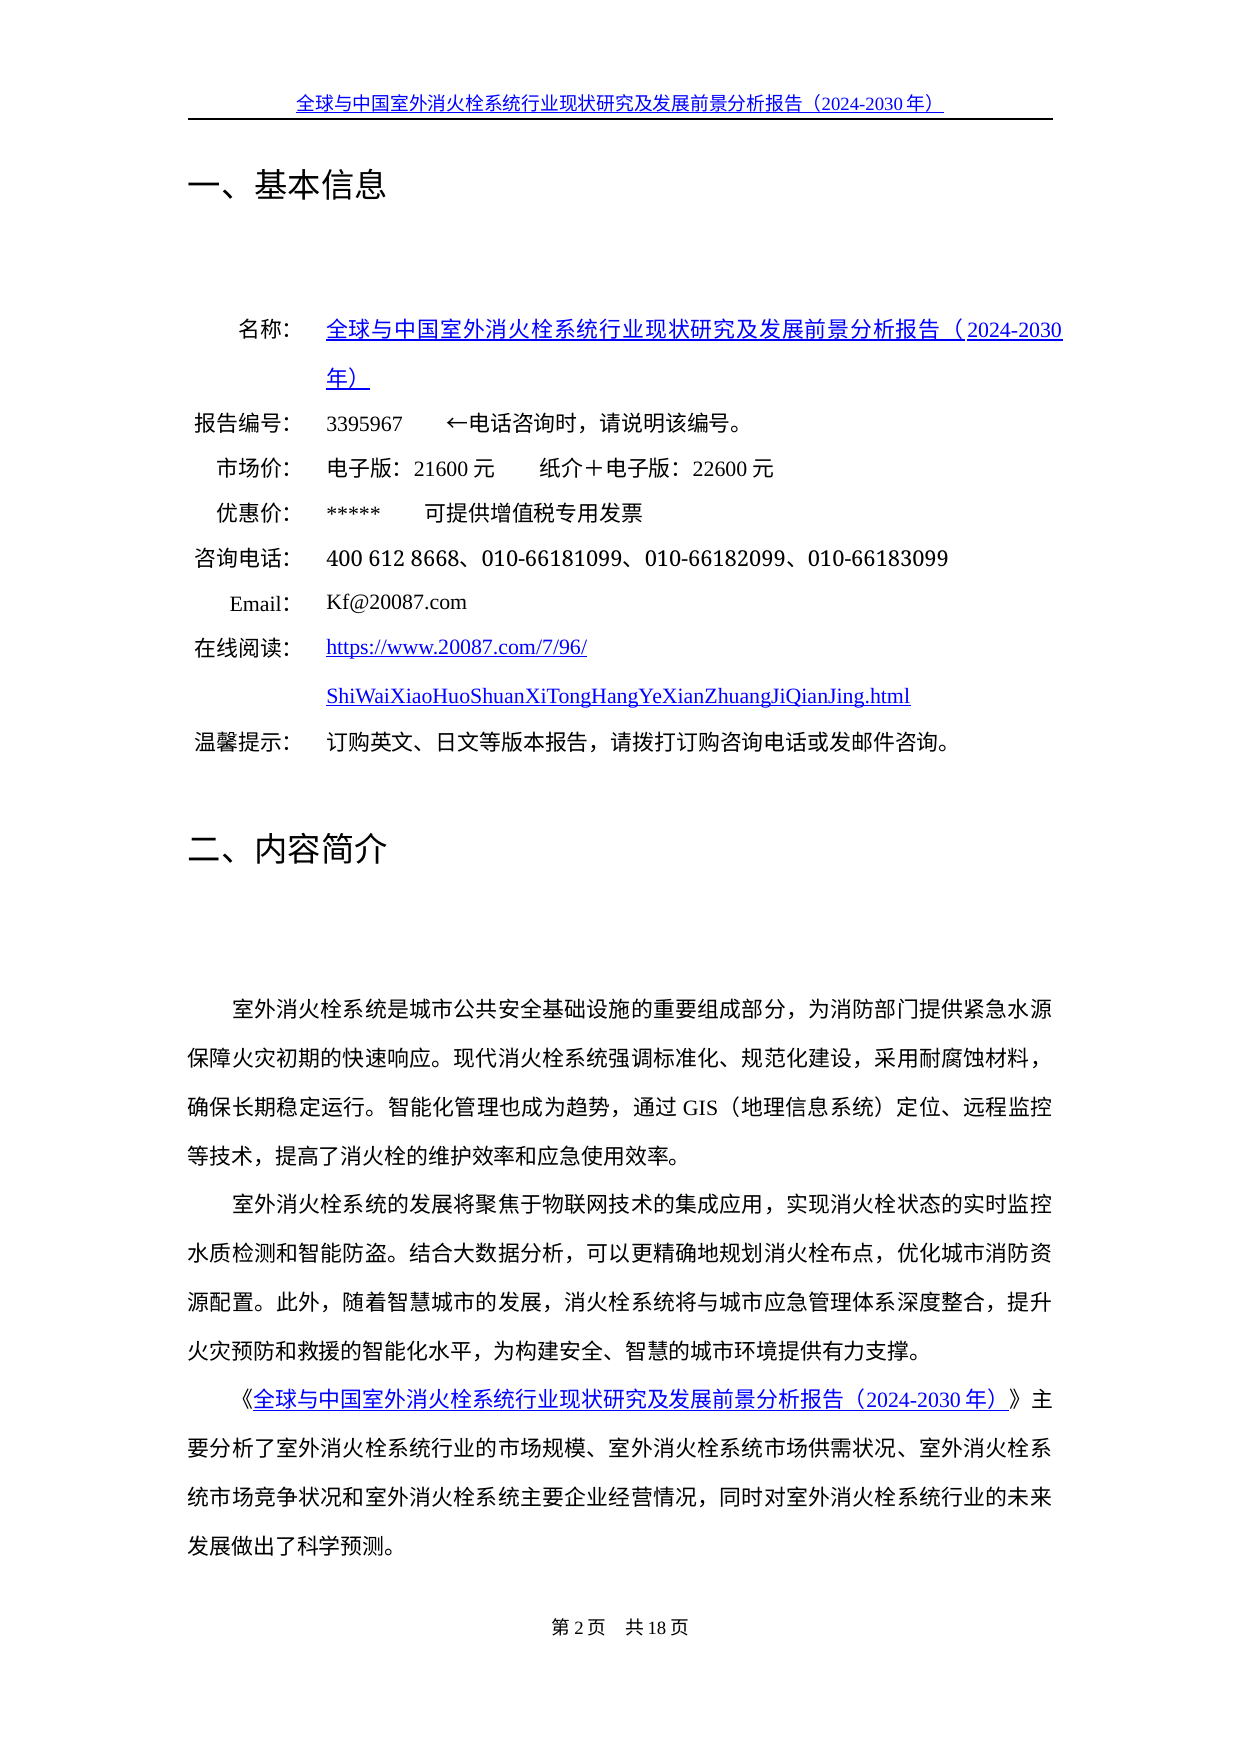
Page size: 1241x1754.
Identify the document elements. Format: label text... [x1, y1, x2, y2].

title 一、基本信息 [187, 150, 1053, 215]
table_cell 电子版：21600 元 纸介＋电子版：22600 元 [315, 450, 1073, 495]
title 二、内容简介 [187, 814, 1053, 879]
table_cell 3395967 ←电话咨询时，请说明该编号。 [315, 405, 1073, 450]
table_cell 订购英文、日文等版本报告，请拨打订购咨询电话或发邮件咨询。 [315, 724, 1073, 769]
table_cell 温馨提示： [167, 724, 315, 769]
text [187, 992, 1053, 1561]
table_cell 优惠价： [167, 495, 315, 540]
table_header 全球与中国室外消火栓系统行业现状研究及发展前景分析报告（2024-2030年） [315, 312, 1073, 405]
table_cell 咨询电话： [167, 540, 315, 585]
table_cell [315, 630, 1073, 724]
table_cell Kf@20087.com [315, 585, 1073, 630]
table_cell ***** 可提供增值税专用发票 [315, 495, 1073, 540]
table_header 名称： [167, 312, 315, 405]
table_cell 报告编号： [167, 405, 315, 450]
table_cell 400 612 8668、010-66181099、010-66182099、010-66183099 [315, 540, 1073, 585]
table_cell 在线阅读： [167, 630, 315, 724]
table_cell Email： [167, 585, 315, 630]
table_cell 市场价： [167, 450, 315, 495]
